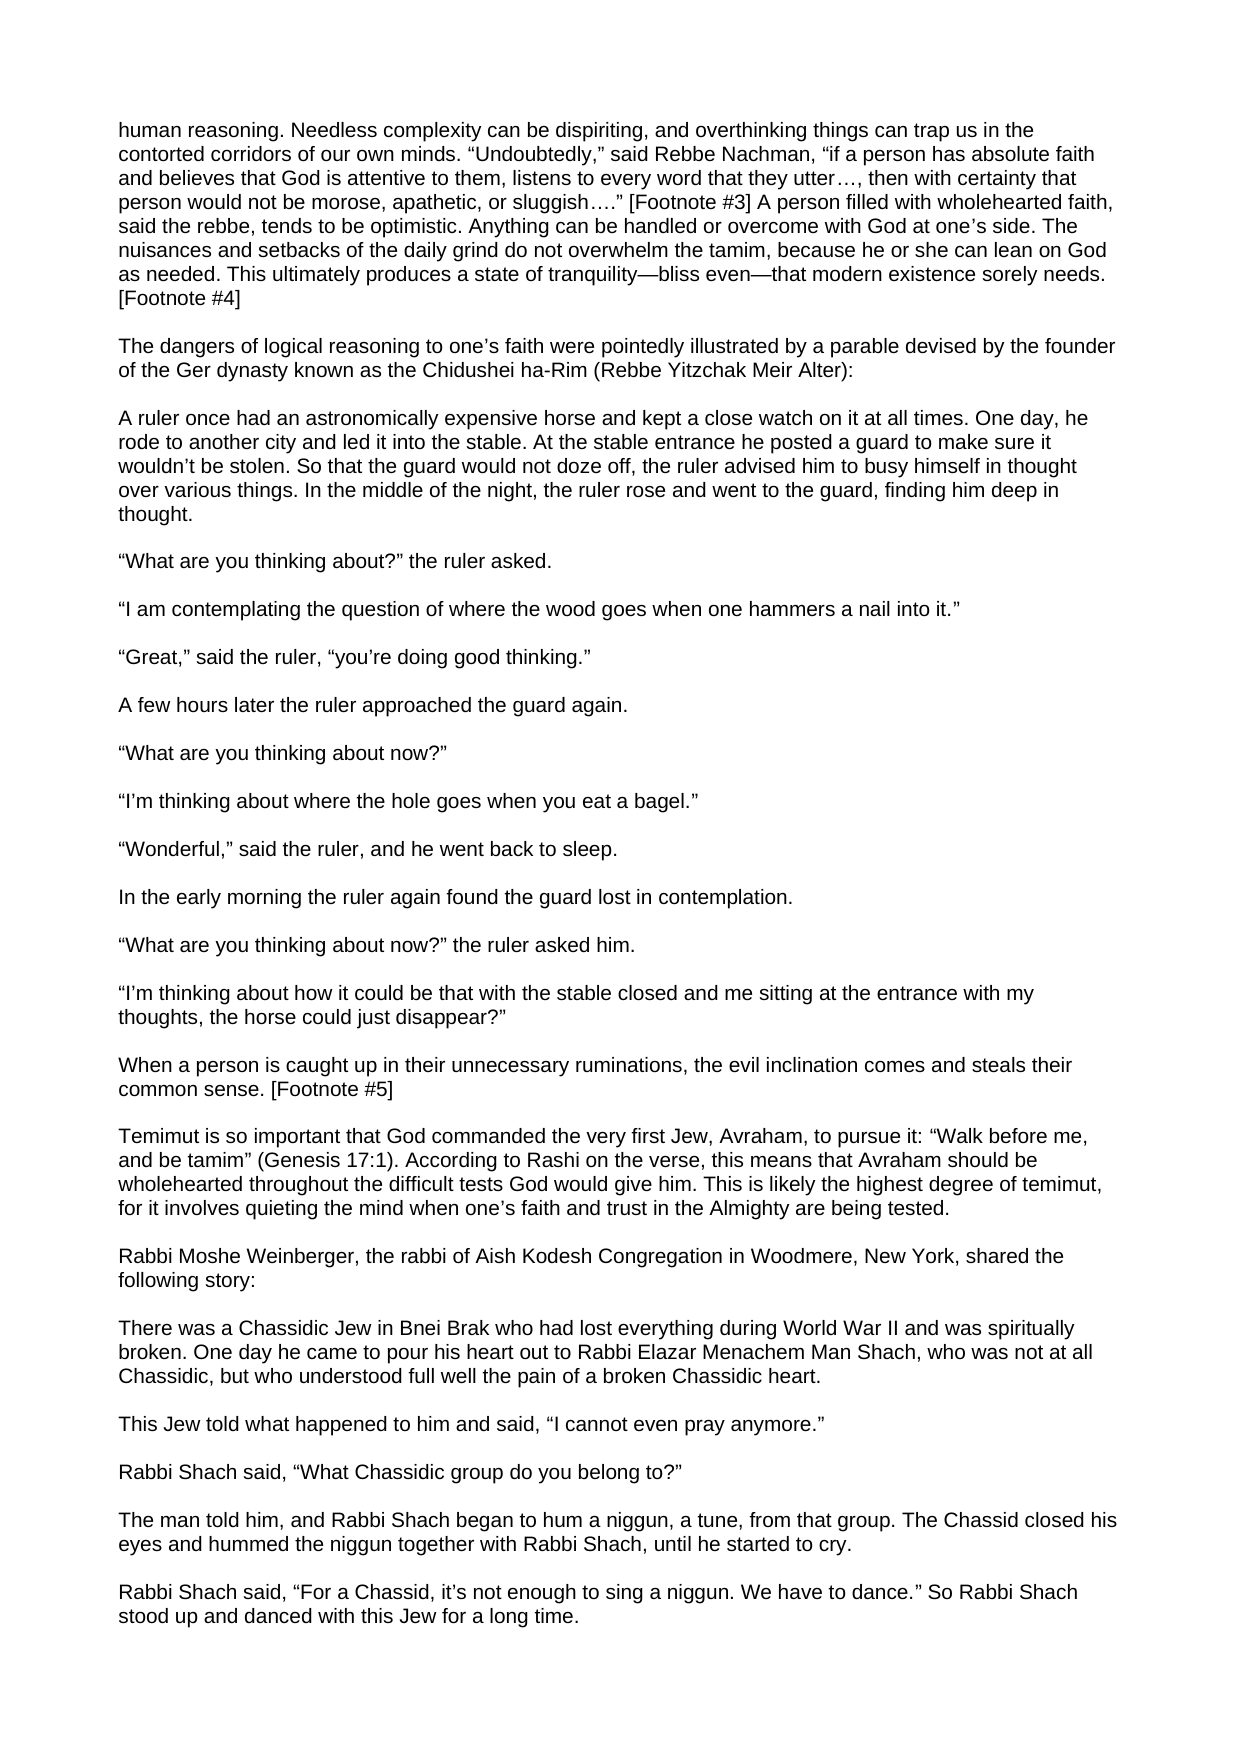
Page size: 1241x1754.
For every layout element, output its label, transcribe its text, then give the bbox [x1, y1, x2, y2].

text When a person is caught up in their unnecessary ruminations, the evil inclination comes and steals their common sense. [Footnote #5] [118, 1052, 1122, 1100]
text Temimut is so important that God commanded the very first Jew, Avraham, to pursue it: “Walk before me, and be tamim” (Genesis 17:1). According to Rashi on the verse, this means that Avraham should be wholehearted throughout the difficult tests God would give him. This is likely the highest degree of temimut, for it involves quieting the mind when one’s faith and trust in the Almighty are being tested. [118, 1124, 1122, 1220]
text “I’m thinking about where the hole goes when you eat a bagel.” [118, 789, 1122, 813]
text “What are you thinking about now?” the ruler asked him. [118, 933, 1122, 957]
text Rabbi Shach said, “For a Chassid, it’s not enough to sing a niggun. We have to dance.” So Rabbi Shach stood up and danced with this Jew for a long time. [118, 1579, 1122, 1627]
text “Wonderful,” said the ruler, and he went back to sleep. [118, 837, 1122, 861]
text In the early morning the ruler again found the guard lost in contemplation. [118, 885, 1122, 909]
text Rabbi Shach said, “What Chassidic group do you belong to?” [118, 1460, 1122, 1484]
text “What are you thinking about now?” [118, 741, 1122, 765]
text The dangers of logical reasoning to one’s faith were pointedly illustrated by a parable devised by the founder of the Ger dynasty known as the Chidushei ha-Rim (Rebbe Yitzchak Meir Alter): [118, 334, 1122, 382]
text “What are you thinking about?” the ruler asked. [118, 549, 1122, 573]
text The man told him, and Rabbi Shach began to hum a niggun, a tune, from that group. The Chassid closed his eyes and hummed the niggun together with Rabbi Shach, until he started to cry. [118, 1508, 1122, 1556]
text A ruler once had an astronomically expensive horse and kept a close watch on it at all times. One day, he rode to another city and led it into the stable. At the stable entrance he posted a guard to make sure it wouldn’t be stolen. So that the guard would not doze off, the ruler advised him to busy himself in thought over various things. In the middle of the night, the ruler rose and went to the guard, finding him deep in thought. [118, 406, 1122, 525]
text “I am contemplating the question of where the wood goes when one hammers a nail into it.” [118, 597, 1122, 621]
text This Jew told what happened to him and said, “I cannot even pray anymore.” [118, 1412, 1122, 1436]
text “I’m thinking about how it could be that with the stable closed and me sitting at the entrance with my thoughts, the horse could just disappear?” [118, 981, 1122, 1028]
text A few hours later the ruler approached the guard again. [118, 693, 1122, 717]
text “Great,” said the ruler, “you’re doing good thinking.” [118, 645, 1122, 669]
text There was a Chassidic Jew in Bnei Brak who had lost everything during World War II and was spiritually broken. One day he came to pour his heart out to Rabbi Elazar Menachem Man Shach, who was not at all Chassidic, but who understood full well the pain of a broken Chassidic heart. [118, 1316, 1122, 1388]
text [118, 118, 1122, 310]
text Rabbi Moshe Weinberger, the rabbi of Aish Kodesh Congregation in Woodmere, New York, shared the following story: [118, 1244, 1122, 1292]
